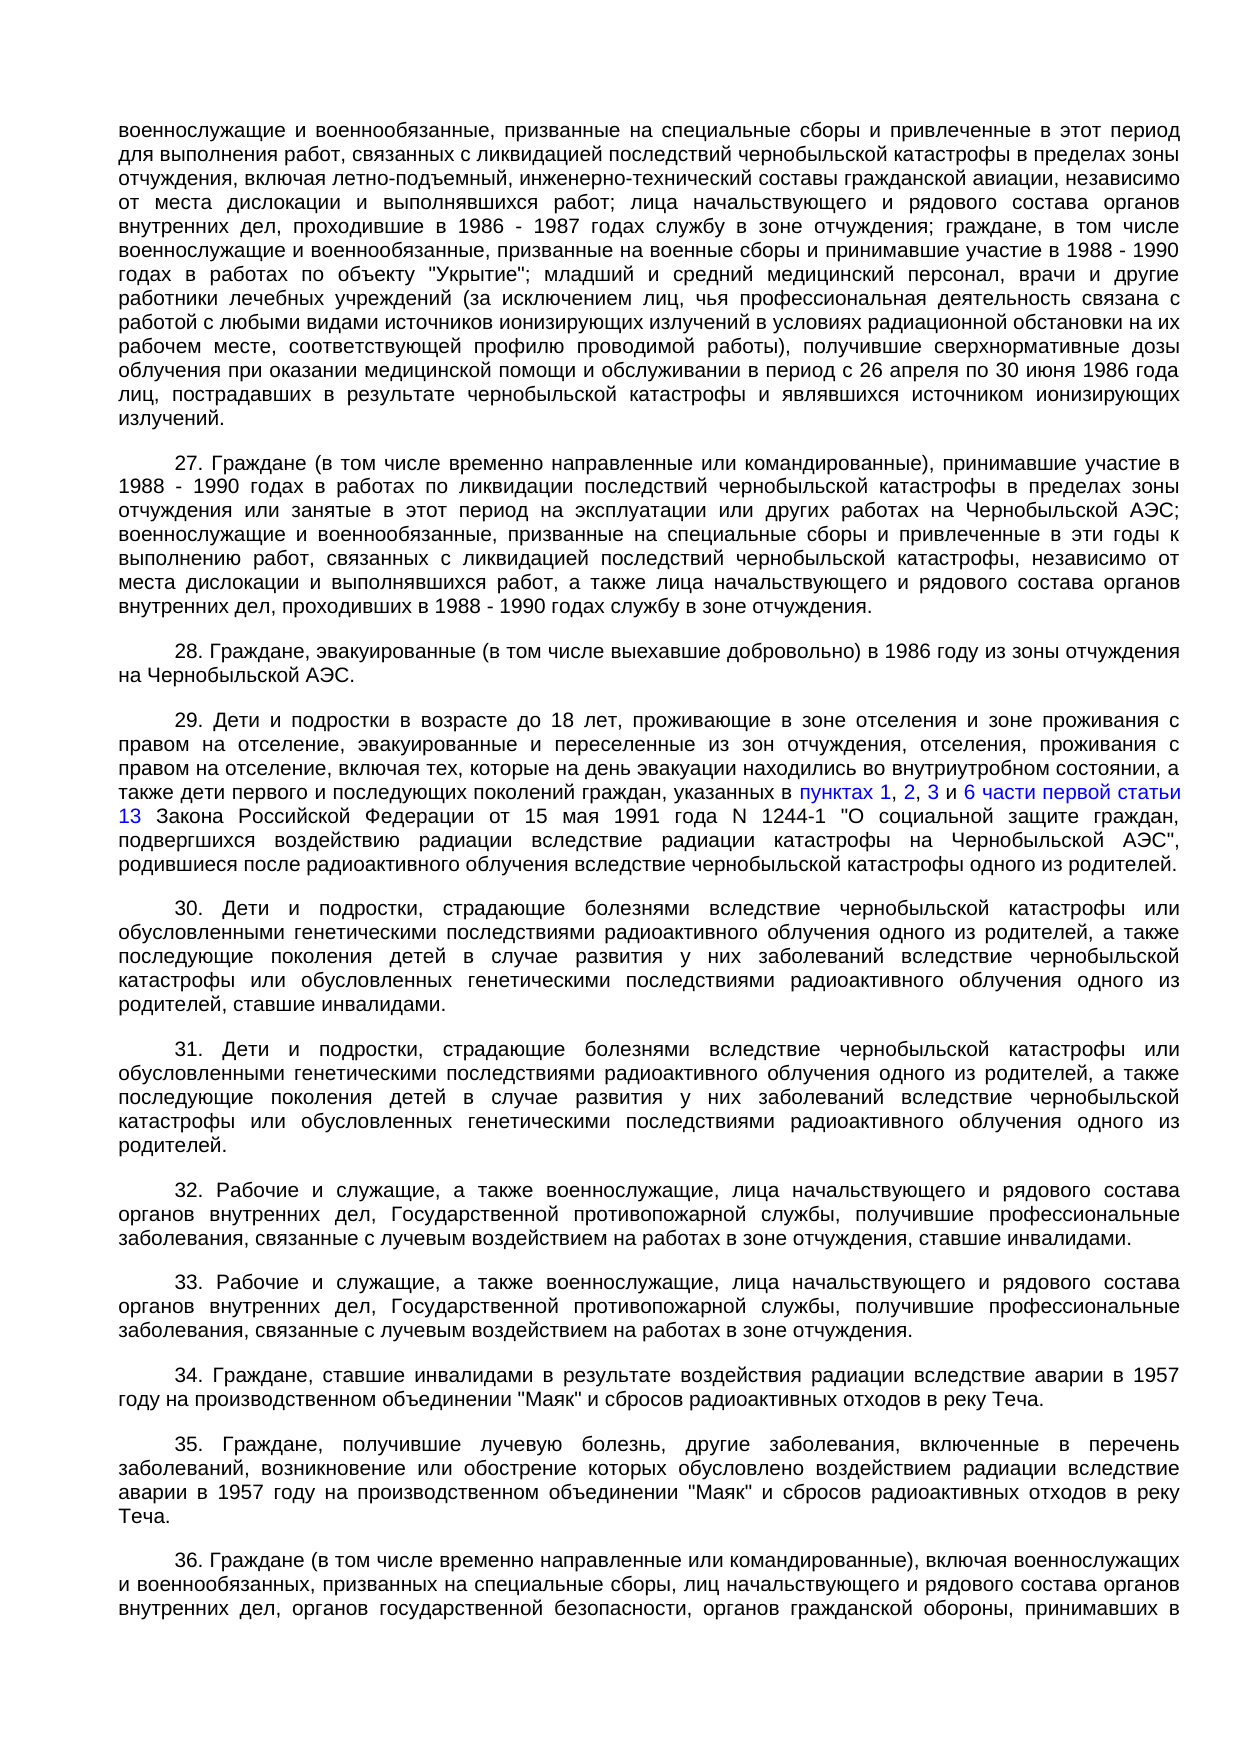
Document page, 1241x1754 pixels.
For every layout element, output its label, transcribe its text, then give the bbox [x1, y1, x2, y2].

text 32. Рабочие и служащие, а также военнослужащие, лица начальствующего и рядового состава органов внутренних дел, Государственной противопожарной службы, получившие профессиональные заболевания, связанные с лучевым воздействием на работах в зоне отчуждения, ставшие инвалидами. [118, 1177, 1181, 1249]
text 33. Рабочие и служащие, а также военнослужащие, лица начальствующего и рядового состава органов внутренних дел, Государственной противопожарной службы, получившие профессиональные заболевания, связанные с лучевым воздействием на работах в зоне отчуждения. [118, 1270, 1181, 1342]
text 35. Граждане, получившие лучевую болезнь, другие заболевания, включенные в перечень заболеваний, возникновение или обострение которых обусловлено воздействием радиации вследствие аварии в 1957 году на производственном объединении "Маяк" и сбросов радиоактивных отходов в реку Теча. [118, 1432, 1181, 1527]
text 28. Граждане, эвакуированные (в том числе выехавшие добровольно) в 1986 году из зоны отчуждения на Чернобыльской АЭС. [118, 639, 1181, 687]
text 27. Граждане (в том числе временно направленные или командированные), принимавшие участие в 1988 - 1990 годах в работах по ликвидации последствий чернобыльской катастрофы в пределах зоны отчуждения или занятые в этот период на эксплуатации или других работах на Чернобыльской АЭС; военнослужащие и военнообязанные, призванные на специальные сборы и привлеченные в эти годы к выполнению работ, связанных с ликвидацией последствий чернобыльской катастрофы, независимо от места дислокации и выполнявшихся работ, а также лица начальствующего и рядового состава органов внутренних дел, проходивших в 1988 - 1990 годах службу в зоне отчуждения. [118, 450, 1181, 618]
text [118, 1548, 1181, 1620]
text 31. Дети и подростки, страдающие болезнями вследствие чернобыльской катастрофы или обусловленными генетическими последствиями радиоактивного облучения одного из родителей, а также последующие поколения детей в случае развития у них заболеваний вследствие чернобыльской катастрофы или обусловленных генетическими последствиями радиоактивного облучения одного из родителей. [118, 1037, 1181, 1157]
text 30. Дети и подростки, страдающие болезнями вследствие чернобыльской катастрофы или обусловленными генетическими последствиями радиоактивного облучения одного из родителей, а также последующие поколения детей в случае развития у них заболеваний вследствие чернобыльской катастрофы или обусловленных генетическими последствиями радиоактивного облучения одного из родителей, ставшие инвалидами. [118, 896, 1181, 1016]
text 29. Дети и подростки в возрасте до 18 лет, проживающие в зоне отселения и зоне проживания с правом на отселение, эвакуированные и переселенные из зон отчуждения, отселения, проживания с правом на отселение, включая тех, которые на день эвакуации находились во внутриутробном состоянии, а также дети первого и последующих поколений граждан, указанных в пунктах 1, 2, 3 и 6 части первой статьи 13 Закона Российской Федерации от 15 мая 1991 года N 1244-1 "О социальной защите граждан, подвергшихся воздействию радиации вследствие радиации катастрофы на Чернобыльской АЭС", родившиеся после радиоактивного облучения вследствие чернобыльской катастрофы одного из родителей. [118, 708, 1181, 875]
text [118, 118, 1181, 429]
text 34. Граждане, ставшие инвалидами в результате воздействия радиации вследствие аварии в 1957 году на производственном объединении "Маяк" и сбросов радиоактивных отходов в реку Теча. [118, 1363, 1181, 1411]
